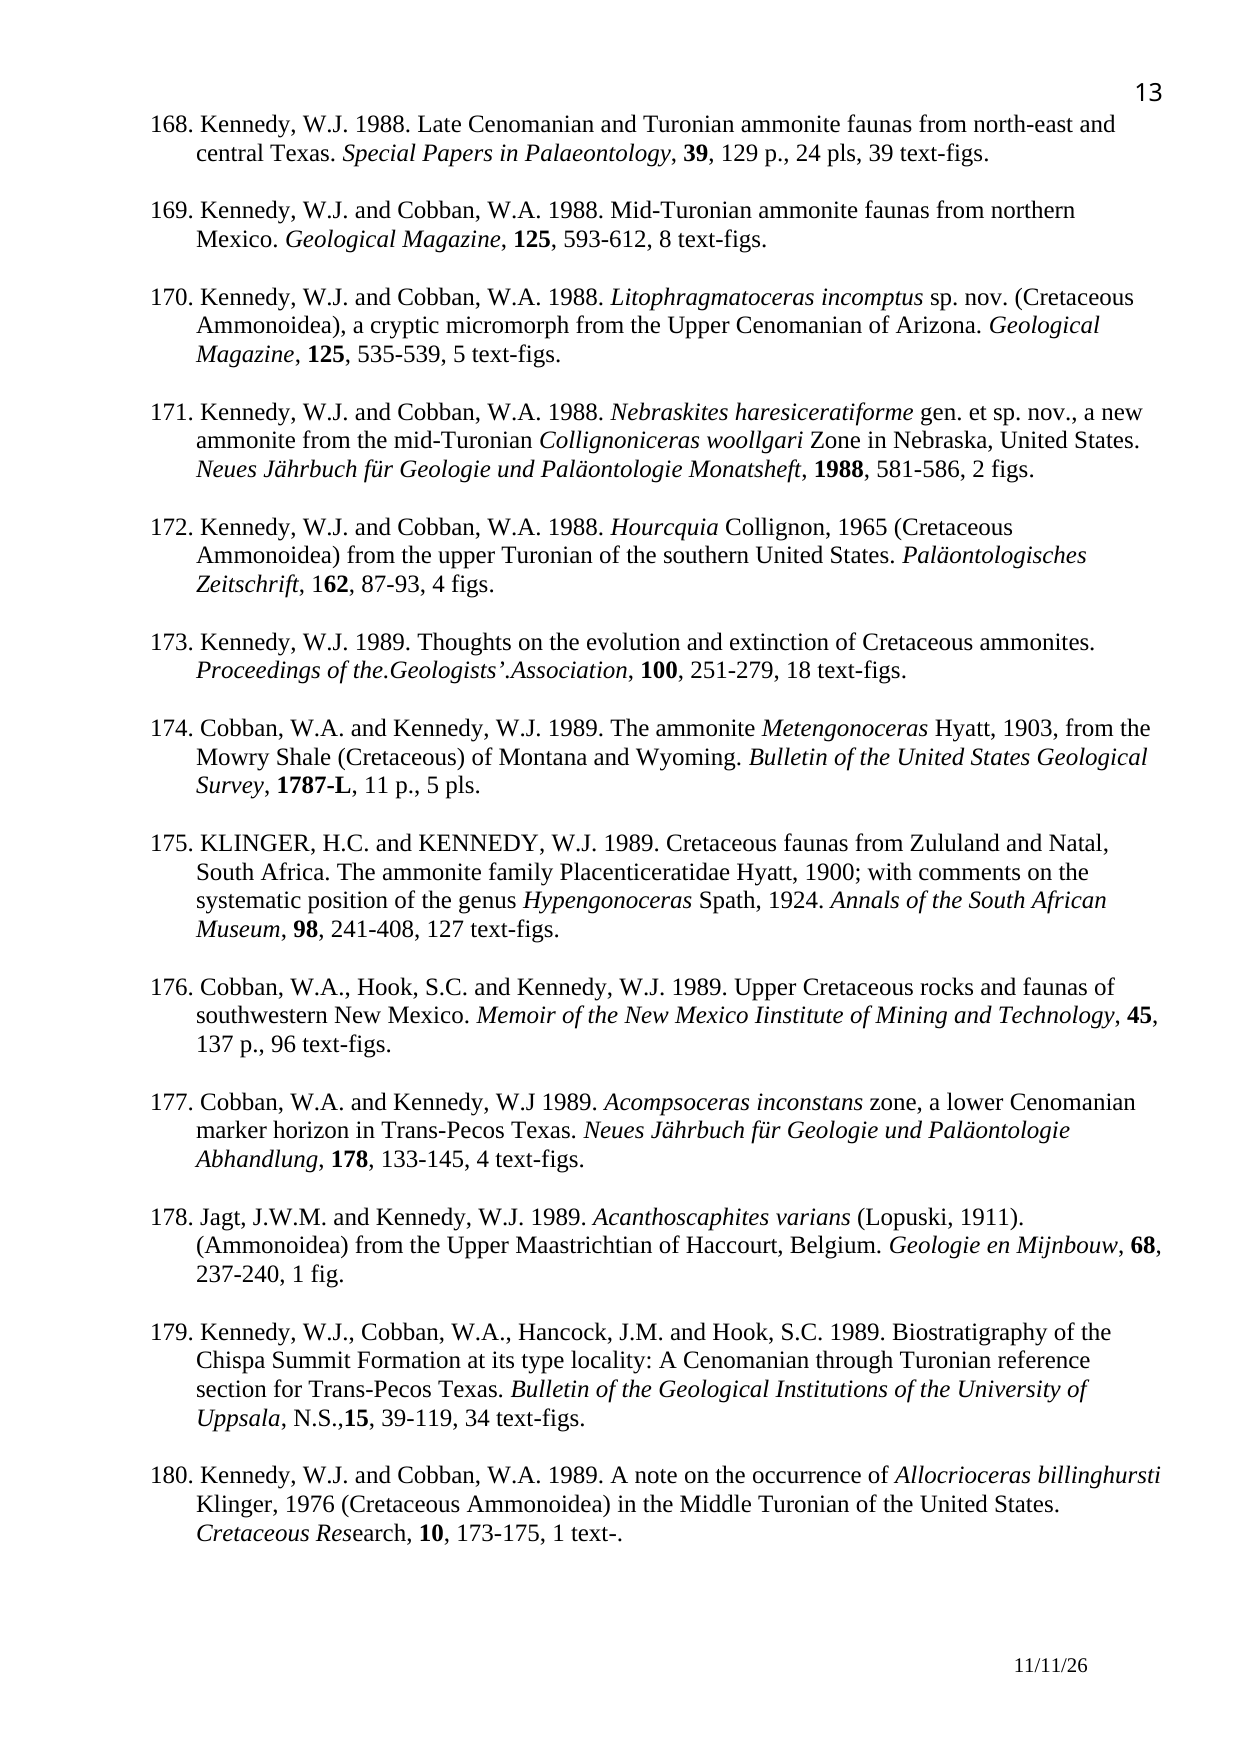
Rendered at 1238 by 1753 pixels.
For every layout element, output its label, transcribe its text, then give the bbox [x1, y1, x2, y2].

text 170. Kennedy, W.J. and Cobban, W.A. 1988. Litophragmatoceras incomptus sp. nov. (Cretaceous Ammonoidea), a cryptic micromorph from the Upper Cenomanian of Arizona. Geological Magazine, 125, 535-539, 5 text-figs. [150, 282, 1162, 368]
text 172. Kennedy, W.J. and Cobban, W.A. 1988. Hourcquia Collignon, 1965 (Cretaceous Ammonoidea) from the upper Turonian of the southern United States. Paläontologisches Zeitschrift, 162, 87-93, 4 figs. [150, 512, 1162, 598]
text 180. Kennedy, W.J. and Cobban, W.A. 1989. A note on the occurrence of Allocrioceras billinghursti Klinger, 1976 (Cretaceous Ammonoidea) in the Middle Turonian of the United States. Cretaceous Research, 10, 173-175, 1 text-. [150, 1460, 1162, 1547]
text 178. Jagt, J.W.M. and Kennedy, W.J. 1989. Acanthoscaphites varians (Lopuski, 1911). (Ammonoidea) from the Upper Maastrichtian of Haccourt, Belgium. Geologie en Mijnbouw, 68, 237-240, 1 fig. [150, 1202, 1162, 1288]
text 168. Kennedy, W.J. 1988. Late Cenomanian and Turonian ammonite faunas from north-east and central Texas. Special Papers in Palaeontology, 39, 129 p., 24 pls, 39 text-figs. [150, 109, 1162, 167]
text 169. Kennedy, W.J. and Cobban, W.A. 1988. Mid-Turonian ammonite faunas from northern Mexico. Geological Magazine, 125, 593-612, 8 text-figs. [150, 195, 1162, 253]
text 175. Klinger, H.C. and Kennedy, W.J. 1989. Cretaceous faunas from Zululand and Natal, South Africa. The ammonite family Placenticeratidae Hyatt, 1900; with comments on the systematic position of the genus Hypengonoceras Spath, 1924. Annals of the South African Museum, 98, 241-408, 127 text-figs. [150, 828, 1162, 943]
text 173. Kennedy, W.J. 1989. Thoughts on the evolution and extinction of Cretaceous ammonites. Proceedings of the.Geologists’.Association, 100, 251-279, 18 text-figs. [150, 627, 1162, 684]
text 177. Cobban, W.A. and Kennedy, W.J 1989. Acompsoceras inconstans zone, a lower Cenomanian marker horizon in Trans-Pecos Texas. Neues Jährbuch für Geologie und Paläontologie Abhandlung, 178, 133-145, 4 text-figs. [150, 1087, 1162, 1173]
text 171. Kennedy, W.J. and Cobban, W.A. 1988. Nebraskites haresiceratiforme gen. et sp. nov., a new ammonite from the mid-Turonian Collignoniceras woollgari Zone in Nebraska, United States. Neues Jährbuch für Geologie und Paläontologie Monatsheft, 1988, 581-586, 2 figs. [150, 397, 1162, 483]
text 174. Cobban, W.A. and Kennedy, W.J. 1989. The ammonite Metengonoceras Hyatt, 1903, from the Mowry Shale (Cretaceous) of Montana and Wyoming. Bulletin of the United States Geological Survey, 1787-L, 11 p., 5 pls. [150, 713, 1162, 799]
text 179. Kennedy, W.J., Cobban, W.A., Hancock, J.M. and Hook, S.C. 1989. Biostratigraphy of the Chispa Summit Formation at its type locality: A Cenomanian through Turonian reference section for Trans-Pecos Texas. Bulletin of the Geological Institutions of the University of Uppsala, N.S.,15, 39-119, 34 text-figs. [150, 1317, 1162, 1432]
text 176. Cobban, W.A., Hook, S.C. and Kennedy, W.J. 1989. Upper Cretaceous rocks and faunas of southwestern New Mexico. Memoir of the New Mexico Iinstitute of Mining and Technology, 45, 137 p., 96 text-figs. [150, 972, 1162, 1058]
